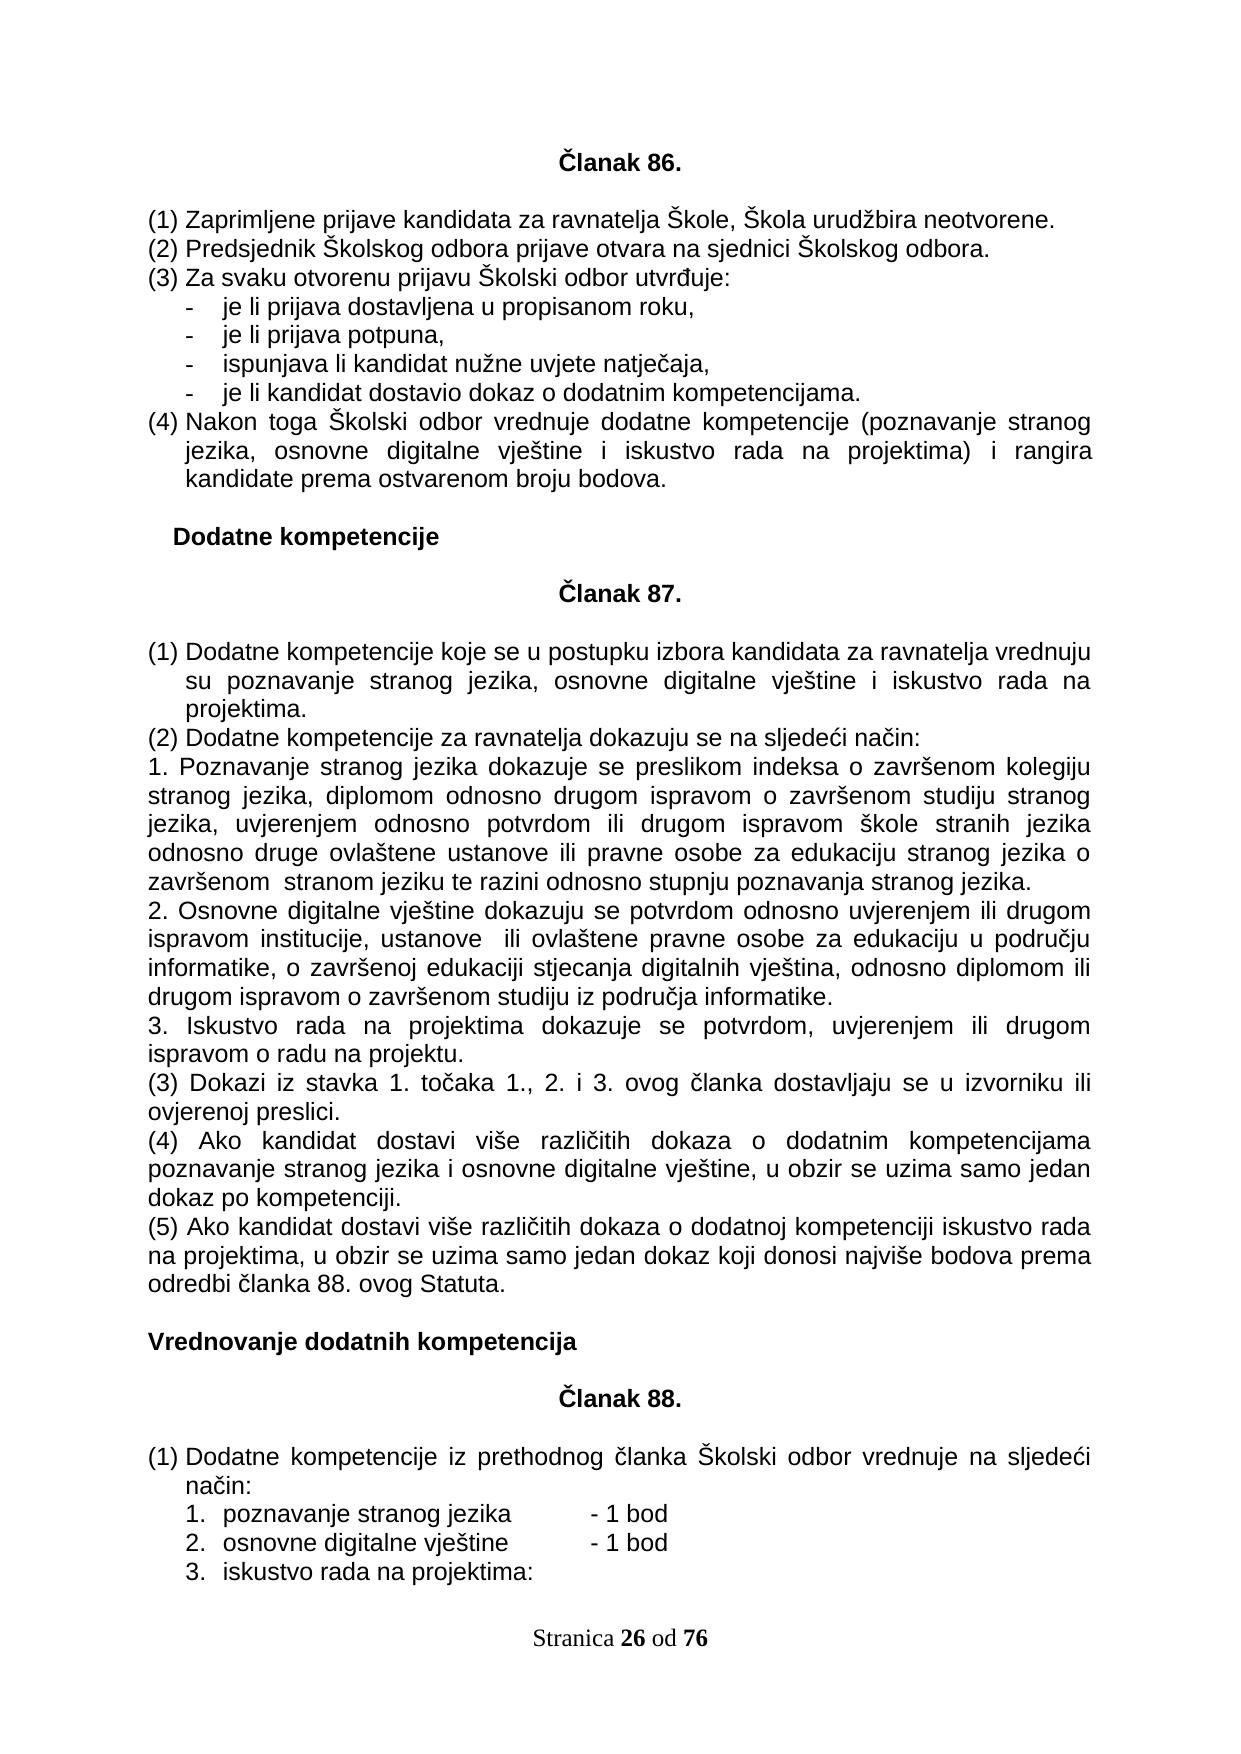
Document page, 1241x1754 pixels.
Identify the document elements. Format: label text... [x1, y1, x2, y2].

list je li prijava dostavljena u propisanom roku, [185, 291, 1092, 320]
text (5) Ako kandidat dostavi više različitih dokaza o dodatnoj kompetenciji iskustvo rada na projektima, u obzir se uzima samo jedan dokaz koji donosi najviše bodova prema odredbi članka 88. ovog Statuta. [148, 1212, 1092, 1298]
list Za svaku otvorenu prijavu Školski odbor utvrđuje: [148, 263, 1092, 291]
text 2. Osnovne digitalne vještine dokazuju se potvrdom odnosno uvjerenjem ili drugom ispravom institucije, ustanove ili ovlaštene pravne osobe za edukaciju u području informatike, o završenoj edukaciji stjecanja digitalnih vještina, odnosno diplomom ili drugom ispravom o završenom studiju iz područja informatike. [148, 896, 1092, 1011]
text Dodatne kompetencije [173, 522, 1092, 551]
text (4) Ako kandidat dostavi više različitih dokaza o dodatnim kompetencijama poznavanje stranog jezika i osnovne digitalne vještine, u obzir se uzima samo jedan dokaz po kompetenciji. [148, 1126, 1092, 1212]
text 1. Poznavanje stranog jezika dokazuje se preslikom indeksa o završenom kolegiju stranog jezika, diplomom odnosno drugom ispravom o završenom studiju stranog jezika, uvjerenjem odnosno potvrdom ili drugom ispravom škole stranih jezika odnosno druge ovlaštene ustanove ili pravne osobe za edukaciju stranog jezika o završenom stranom jeziku te razini odnosno stupnju poznavanja stranog jezika. [148, 752, 1092, 896]
text Članak 87. [148, 579, 1092, 608]
text 3. Iskustvo rada na projektima dokazuje se potvrdom, uvjerenjem ili drugom ispravom o radu na projektu. [148, 1011, 1092, 1068]
list Dodatne kompetencije iz prethodnog članka Školski odbor vrednuje na sljedeći način: [148, 1442, 1092, 1499]
text (2) Dodatne kompetencije za ravnatelja dokazuju se na sljedeći način: [148, 723, 1092, 752]
text (3) Dokazi iz stavka 1. točaka 1., 2. i 3. ovog članka dostavljaju se u izvorniku ili ovjerenoj preslici. [148, 1068, 1092, 1126]
text Članak 88. [148, 1384, 1092, 1413]
list iskustvo rada na projektima: [185, 1557, 1092, 1586]
list je li prijava potpuna, [185, 320, 1092, 349]
text Članak 86. [148, 148, 1092, 176]
list Dodatne kompetencije koje se u postupku izbora kandidata za ravnatelja vrednuju su poznavanje stranog jezika, osnovne digitalne vještine i iskustvo rada na projektima. [148, 637, 1092, 723]
text Vrednovanje dodatnih kompetencija [148, 1327, 1092, 1356]
list ispunjava li kandidat nužne uvjete natječaja, [185, 349, 1092, 378]
list Predsjednik Školskog odbora prijave otvara na sjednici Školskog odbora. [148, 234, 1092, 263]
list je li kandidat dostavio dokaz o dodatnim kompetencijama. [185, 378, 1092, 407]
list poznavanje stranog jezika - 1 bod [185, 1499, 1092, 1528]
list osnovne digitalne vještine - 1 bod [185, 1528, 1092, 1557]
list Zaprimljene prijave kandidata za ravnatelja Škole, Škola urudžbira neotvorene. [148, 205, 1092, 234]
list Nakon toga Školski odbor vrednuje dodatne kompetencije (poznavanje stranog jezika, osnovne digitalne vještine i iskustvo rada na projektima) i rangira kandidate prema ostvarenom broju bodova. [148, 407, 1092, 493]
